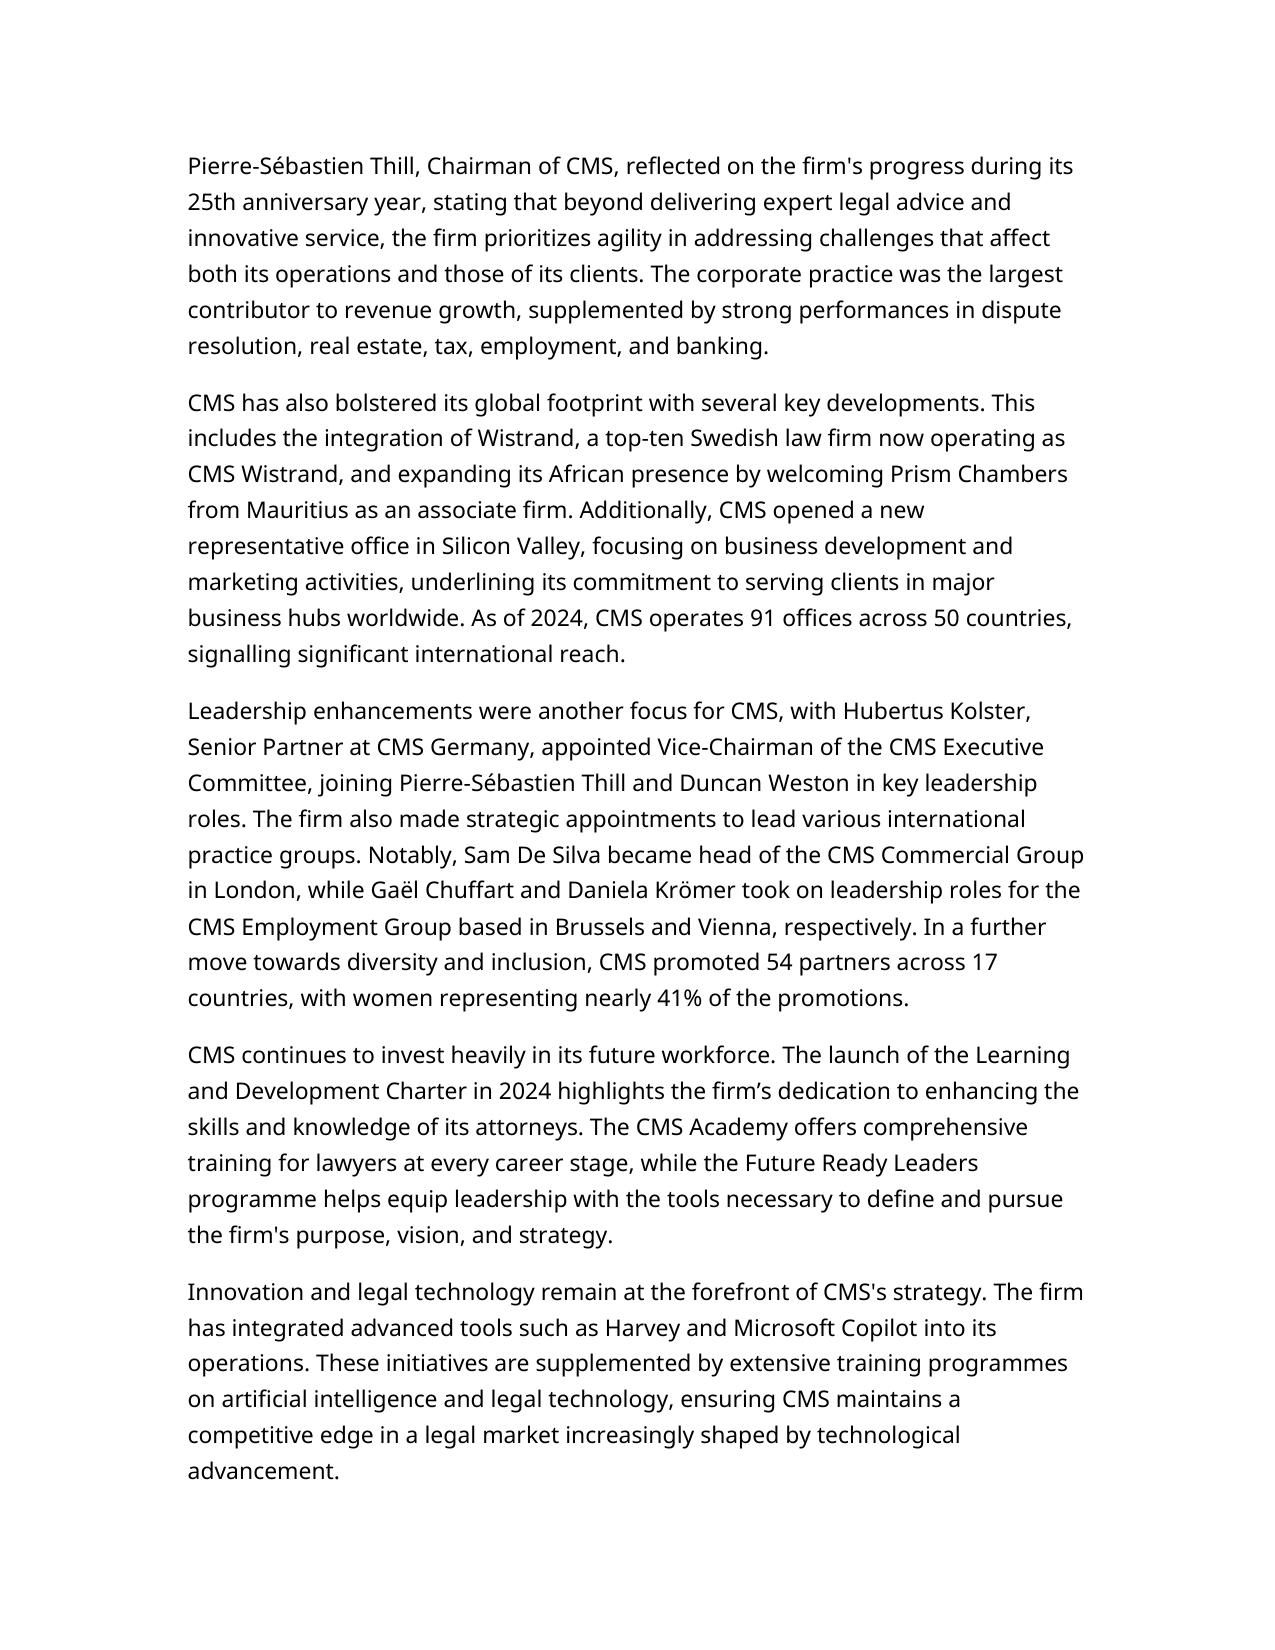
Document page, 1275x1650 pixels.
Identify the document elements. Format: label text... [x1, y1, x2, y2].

text CMS has also bolstered its global footprint with several key developments. This includes the integration of Wistrand, a top-ten Swedish law firm now operating as CMS Wistrand, and expanding its African presence by welcoming Prism Chambers from Mauritius as an associate firm. Additionally, CMS opened a new representative office in Silicon Valley, focusing on business development and marketing activities, underlining its commitment to serving clients in major business hubs worldwide. As of 2024, CMS operates 91 offices across 50 countries, signalling significant international reach. [187, 386, 1087, 669]
text CMS continues to invest heavily in its future workforce. The launch of the Learning and Development Charter in 2024 highlights the firm’s dedication to enhancing the skills and knowledge of its attorneys. The CMS Academy offers comprehensive training for lawyers at every career stage, while the Future Ready Leaders programme helps equip leadership with the tools necessary to define and pursue the firm's purpose, vision, and strategy. [187, 1039, 1087, 1250]
text Pierre-Sébastien Thill, Chairman of CMS, reflected on the firm's progress during its 25th anniversary year, stating that beyond delivering expert legal advice and innovative service, the firm prioritizes agility in addressing challenges that affect both its operations and those of its clients. The corporate practice was the largest contributor to revenue growth, supplemented by strong performances in dispute resolution, real estate, tax, employment, and banking. [187, 150, 1087, 361]
text Innovation and legal technology remain at the forefront of CMS's strategy. The firm has integrated advanced tools such as Harvey and Microsoft Copilot into its operations. These initiatives are supplemented by extensive training programmes on artificial intelligence and legal technology, ensuring CMS maintains a competitive edge in a legal market increasingly shaped by technological advancement. [187, 1276, 1087, 1486]
text Leadership enhancements were another focus for CMS, with Hubertus Kolster, Senior Partner at CMS Germany, appointed Vice-Chairman of the CMS Executive Committee, joining Pierre-Sébastien Thill and Duncan Weston in key leadership roles. The firm also made strategic appointments to lead various international practice groups. Notably, Sam De Silva became head of the CMS Commercial Group in London, while Gaël Chuffart and Daniela Krömer took on leadership roles for the CMS Employment Group based in Brussels and Vienna, respectively. In a further move towards diversity and inclusion, CMS promoted 54 partners across 17 countries, with women representing nearly 41% of the promotions. [187, 695, 1087, 1013]
